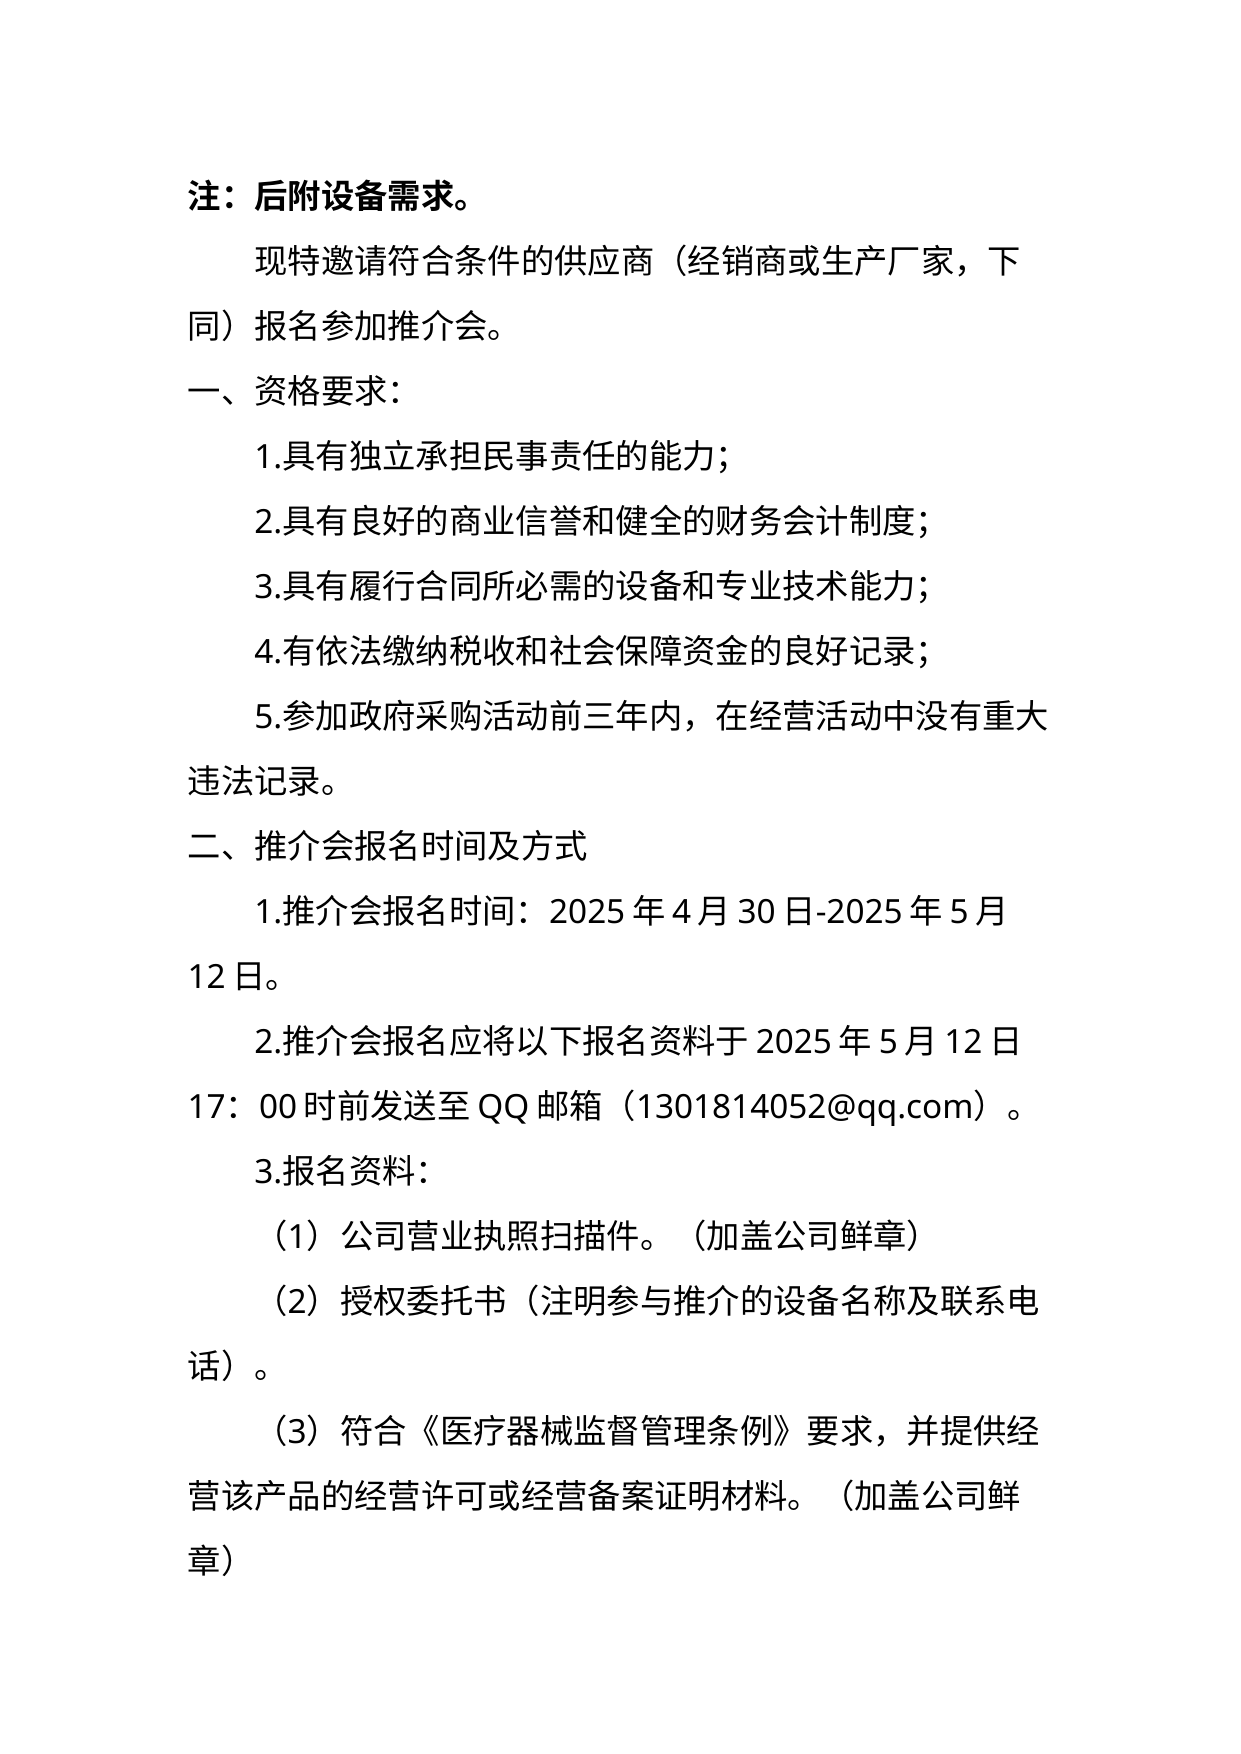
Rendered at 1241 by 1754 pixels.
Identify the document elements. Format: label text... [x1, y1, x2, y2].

text 现特邀请符合条件的供应商（经销商或生产厂家，下同）报名参加推介会。 [187, 227, 1053, 357]
text 一、资格要求： [187, 357, 1053, 422]
text 2.具有良好的商业信誉和健全的财务会计制度； [187, 487, 1053, 552]
text 3.具有履行合同所必需的设备和专业技术能力； [187, 552, 1053, 617]
text 注：后附设备需求。 [187, 162, 1053, 227]
text 2.推介会报名应将以下报名资料于2025年5月12日17：00时前发送至QQ邮箱（1301814052@qq.com）。 [187, 1007, 1053, 1137]
text （3）符合《医疗器械监督管理条例》要求，并提供经营该产品的经营许可或经营备案证明材料。（加盖公司鲜章） [187, 1397, 1053, 1592]
text 3.报名资料： [187, 1137, 1053, 1202]
text 1.推介会报名时间：2025年4月30日-2025年5月12日。 [187, 877, 1053, 1007]
text （2）授权委托书（注明参与推介的设备名称及联系电话）。 [187, 1267, 1053, 1397]
text （1）公司营业执照扫描件。（加盖公司鲜章） [187, 1202, 1053, 1267]
text 4.有依法缴纳税收和社会保障资金的良好记录； [187, 617, 1053, 682]
text 1.具有独立承担民事责任的能力； [187, 422, 1053, 487]
text 5.参加政府采购活动前三年内，在经营活动中没有重大违法记录。 [187, 682, 1053, 812]
text 二、推介会报名时间及方式 [187, 812, 1053, 877]
